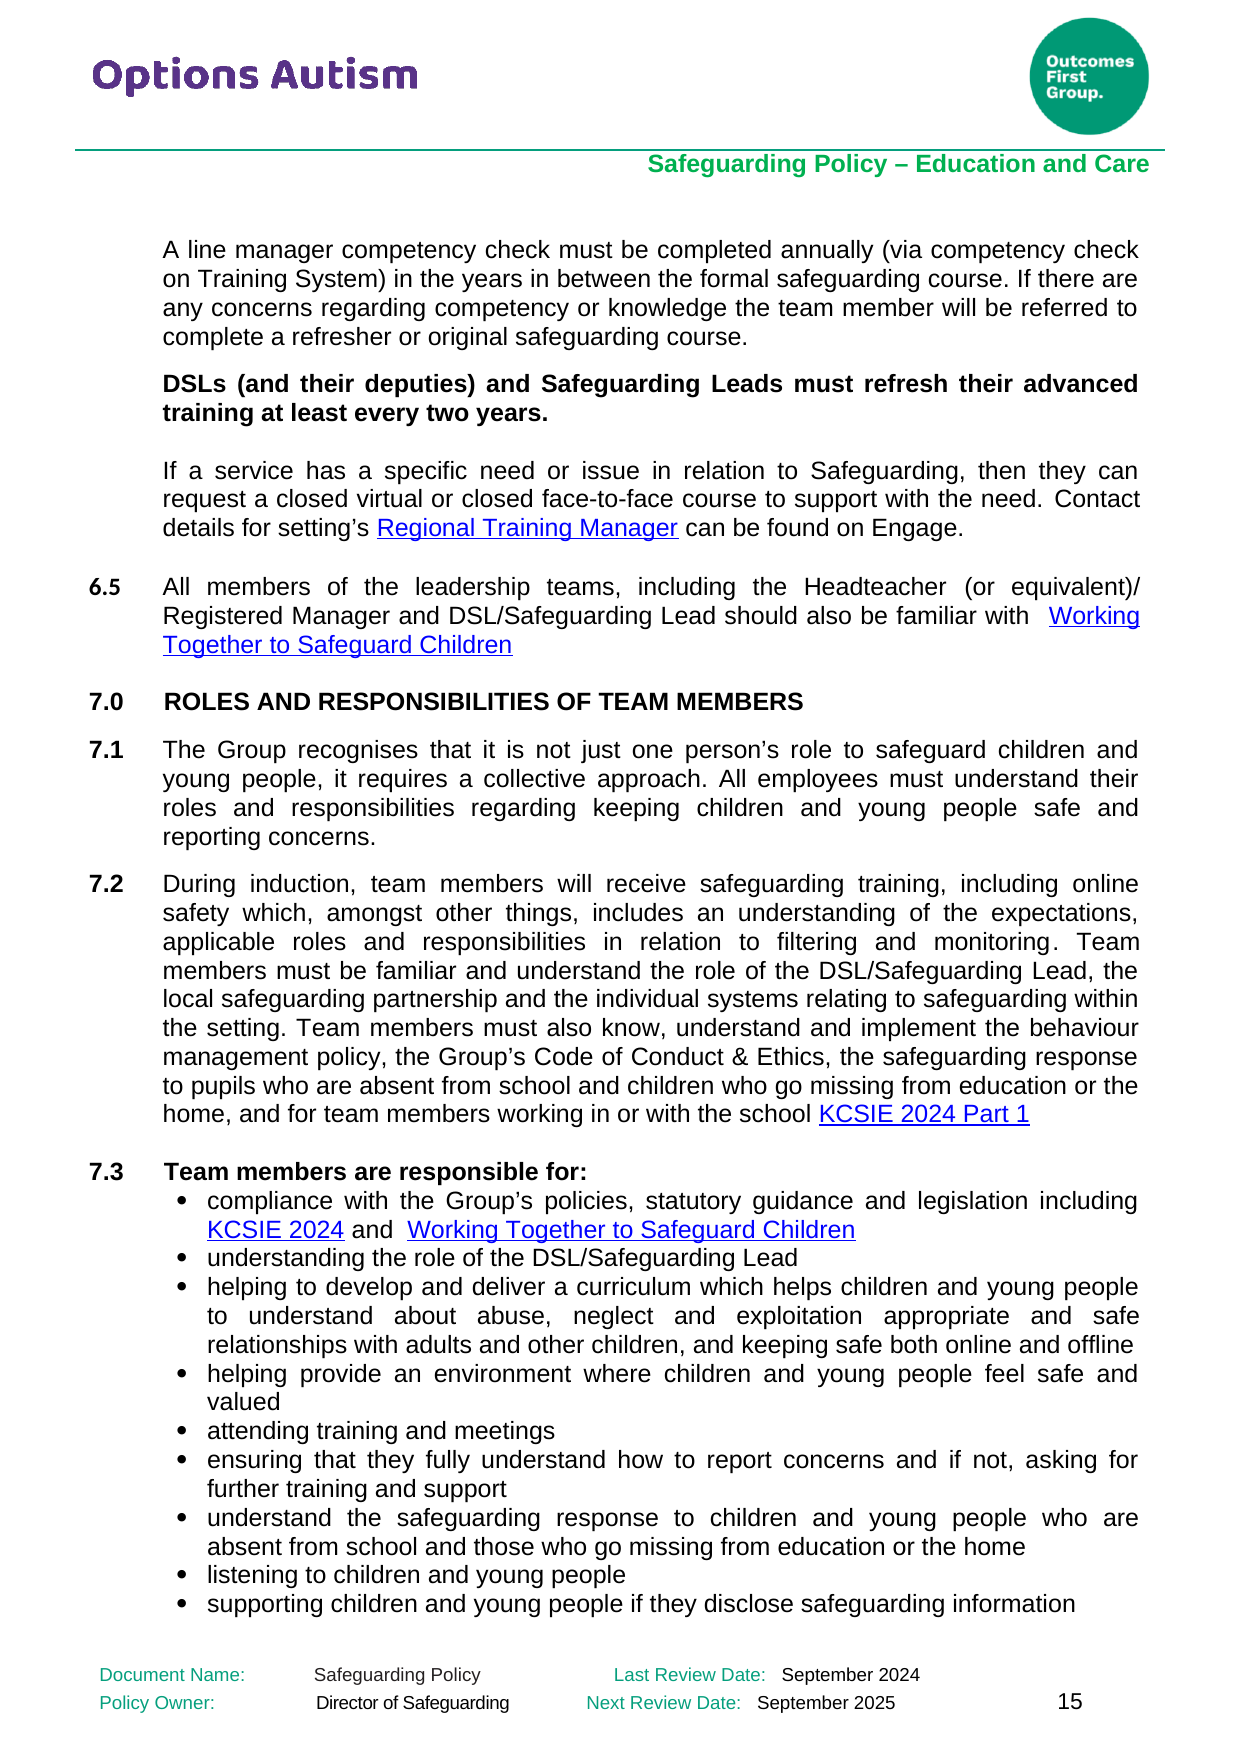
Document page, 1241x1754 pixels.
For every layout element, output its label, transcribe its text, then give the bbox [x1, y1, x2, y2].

picture [1026, 15, 1152, 138]
list compliance with the Group’s policies, statutory guidance and legislation including KCSIE 2024 and Working Together to Safeguard Children [177, 1186, 1140, 1243]
list All members of the leadership teams, including the Headteacher (or equivalent)/ Registered Manager and DSL/Safeguarding Lead should also be familiar with Working Together to Safeguard Children [89, 571, 1140, 659]
text DSLs (and their deputies) and Safeguarding Leads must refresh their advanced training at least every two years. [162, 369, 1140, 427]
list helping provide an environment where children and young people feel safe and valued [177, 1358, 1140, 1416]
picture [88, 51, 420, 100]
list ensuring that they fully understand how to report concerns and if not, asking for further training and support [177, 1445, 1140, 1503]
list listening to children and young people [177, 1560, 1140, 1589]
list helping to develop and deliver a curriculum which helps children and young people to understand about abuse, neglect and exploitation appropriate and safe relationships with adults and other children, and keeping safe both online and offline [177, 1272, 1140, 1358]
text 7.1 The Group recognises that it is not just one person’s role to safeguard children and young people, it requires a collective approach. All employees must understand their roles and responsibilities regarding keeping children and young people safe and reporting concerns. [89, 735, 1140, 850]
text 7.2 During induction, team members will receive safeguarding training, including online safety which, amongst other things, includes an understanding of the expectations, applicable roles and responsibilities in relation to filtering and monitoring. Team members must be familiar and understand the role of the DSL/Safeguarding Lead, the local safeguarding partnership and the individual systems relating to safeguarding within the setting. Team members must also know, understand and implement the behaviour management policy, the Group’s Code of Conduct & Ethics, the safeguarding response to pupils who are absent from school and children who go missing from education or the home, and for team members working in or with the school Part 1 [89, 869, 1140, 1128]
text A line manager competency check must be completed annually (via competency check on Training System) in the years in between the formal safeguarding course. If there are any concerns regarding competency or knowledge the team member will be referred to complete a refresher or original safeguarding course. [162, 235, 1140, 350]
text 7.3 Team members are responsible for: [89, 1157, 1140, 1186]
subtitle 7.0 ROLES AND RESPONSIBILITIES OF TEAM MEMBERS [89, 687, 1140, 716]
list supporting children and young people if they disclose safeguarding information [177, 1589, 1140, 1618]
list understand the safeguarding response to children and young people who are absent from school and those who go missing from education or the home [177, 1503, 1140, 1560]
list understanding the role of the DSL/Safeguarding Lead [177, 1243, 1140, 1272]
list attending training and meetings [177, 1416, 1140, 1445]
text If a service has a specific need or issue in relation to Safeguarding, then they can request a closed virtual or closed face-to-face course to support with the need. Contact details for setting’s Regional Training Manager can be found on Engage. [162, 456, 1140, 542]
